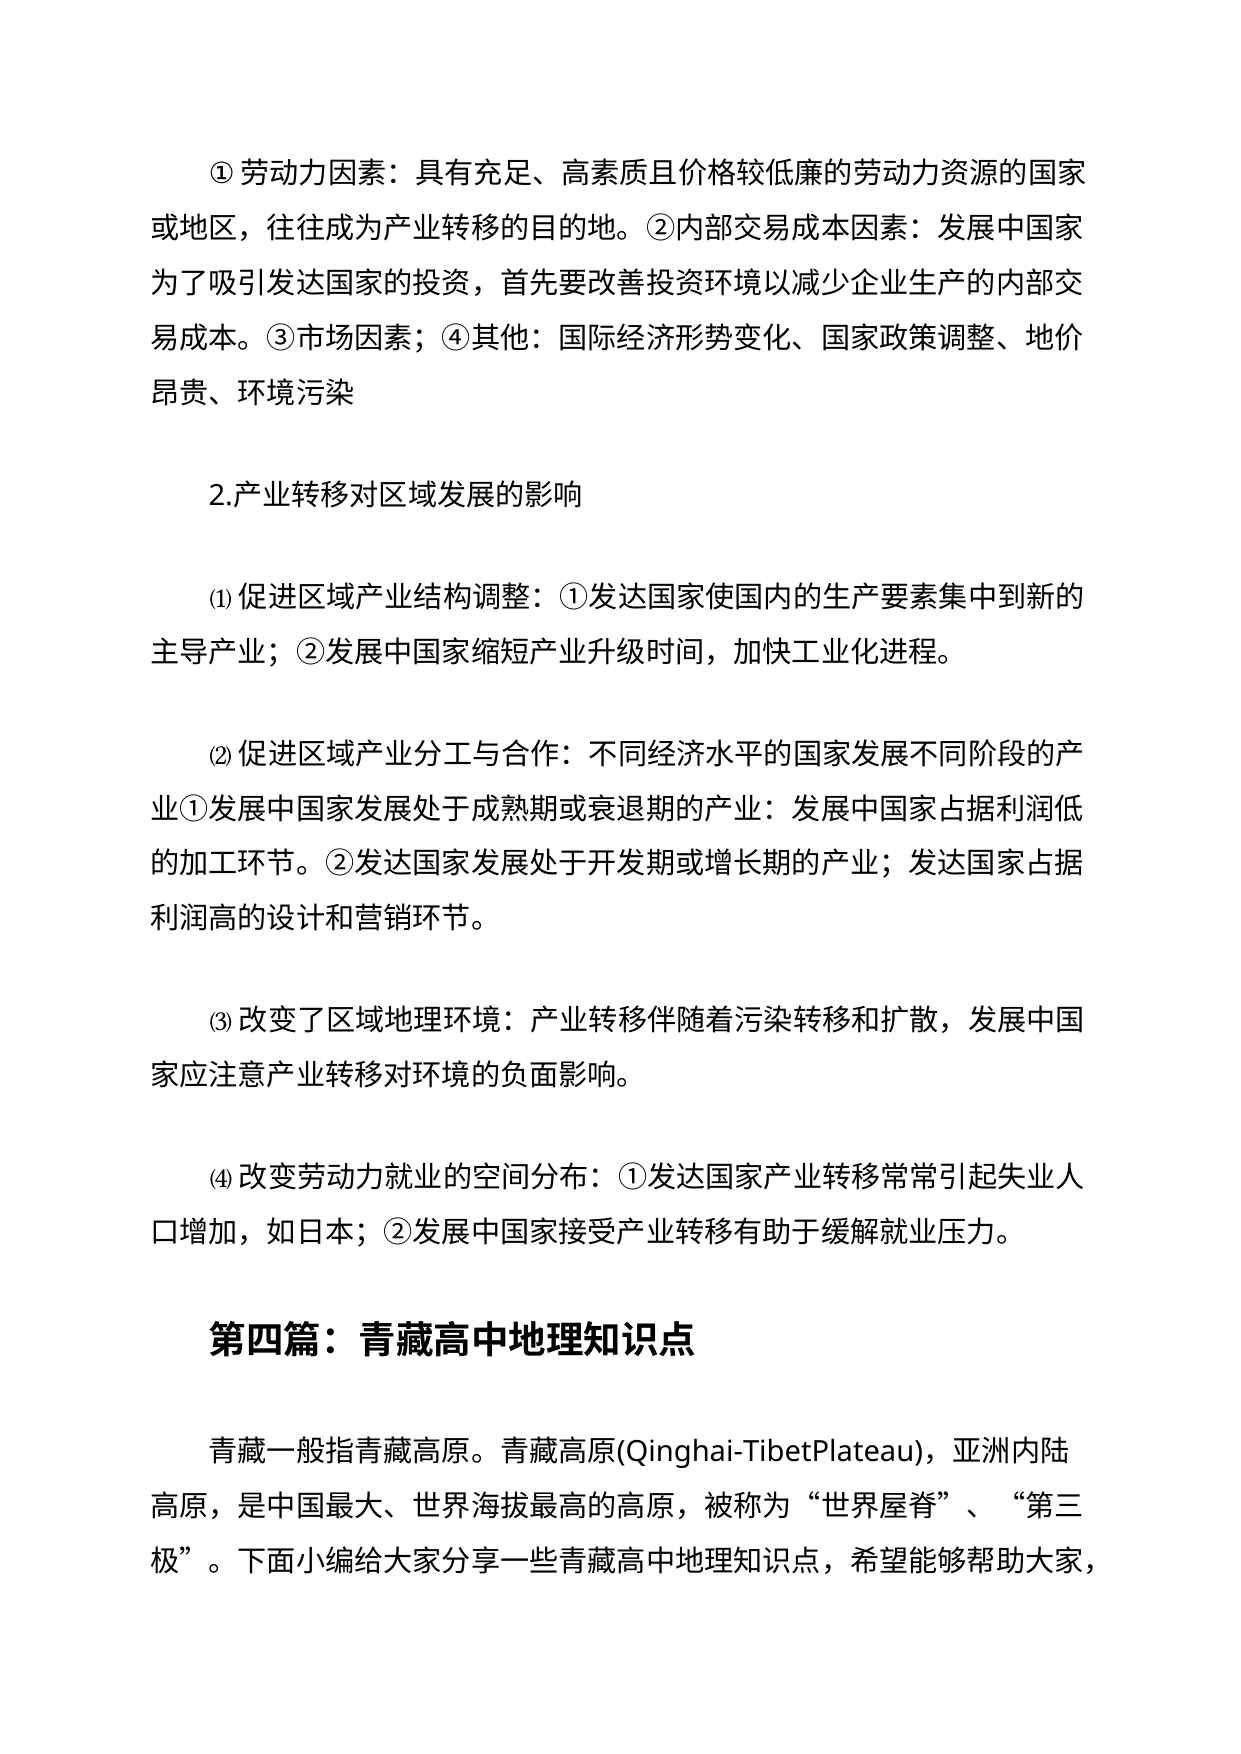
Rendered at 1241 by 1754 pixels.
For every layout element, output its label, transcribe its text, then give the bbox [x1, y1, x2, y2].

text ⑴促进区域产业结构调整：①发达国家使国内的生产要素集中到新的主导产业；②发展中国家缩短产业升级时间，加快工业化进程。 [150, 573, 1090, 671]
text ⑷改变劳动力就业的空间分布：①发达国家产业转移常常引起失业人口增加，如日本；②发展中国家接受产业转移有助于缓解就业压力。 [150, 1153, 1090, 1251]
text ⑶改变了区域地理环境：产业转移伴随着污染转移和扩散，发展中国家应注意产业转移对环境的负面影响。 [150, 997, 1090, 1094]
text 2.产业转移对区域发展的影响 [150, 471, 1090, 514]
text ①劳动力因素：具有充足、高素质且价格较低廉的劳动力资源的国家或地区，往往成为产业转移的目的地。②内部交易成本因素：发展中国家为了吸引发达国家的投资，首先要改善投资环境以减少企业生产的内部交易成本。③市场因素；④其他：国际经济形势变化、国家政策调整、地价昂贵、环境污染 [150, 150, 1090, 412]
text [150, 1428, 1090, 1580]
text ⑵促进区域产业分工与合作：不同经济水平的国家发展不同阶段的产业①发展中国家发展处于成熟期或衰退期的产业：发展中国家占据利润低的加工环节。②发达国家发展处于开发期或增长期的产业；发达国家占据利润高的设计和营销环节。 [150, 730, 1090, 937]
text 第四篇：青藏高中地理知识点 [150, 1310, 1090, 1364]
